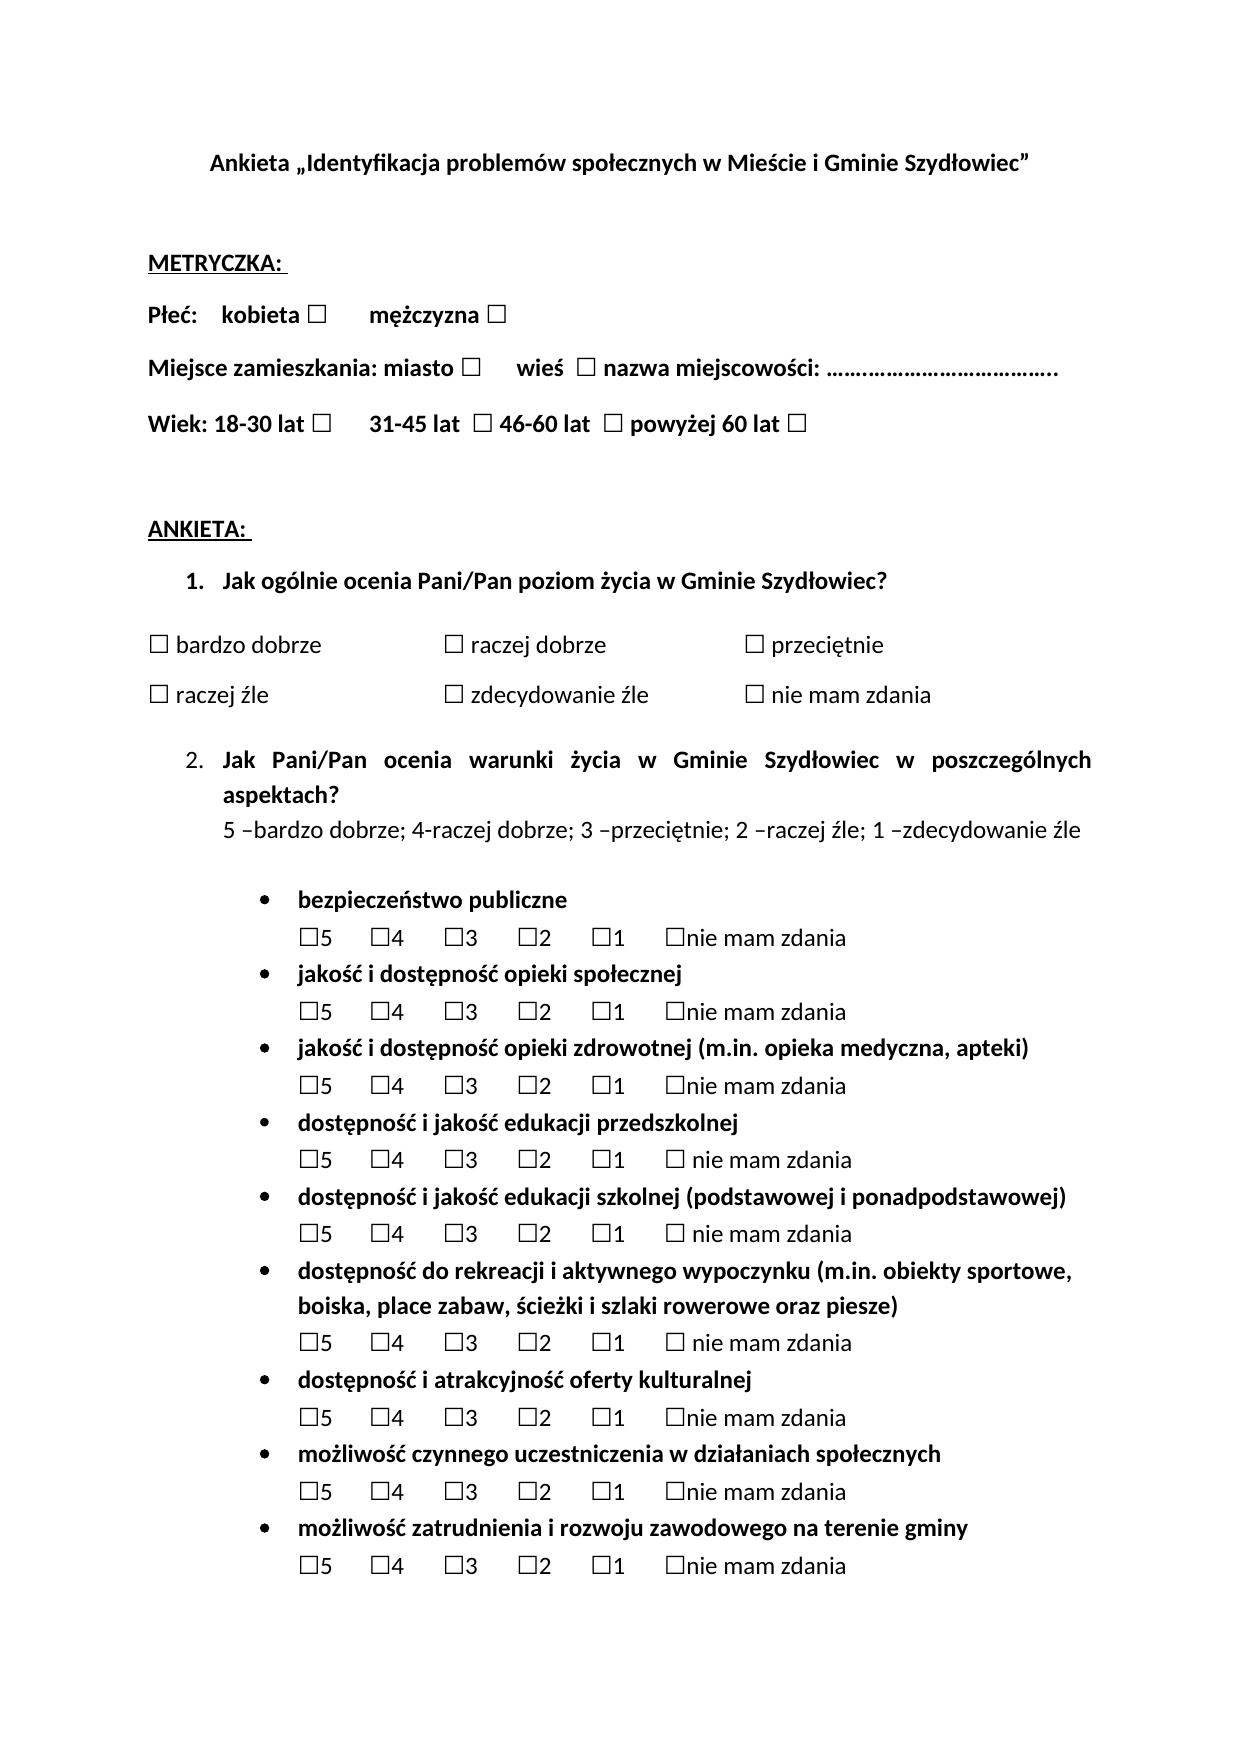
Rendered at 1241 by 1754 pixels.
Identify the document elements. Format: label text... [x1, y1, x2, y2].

list 5 –bardzo dobrze; 4-raczej dobrze; 3 –przeciętnie; 2 –raczej źle; 1 –zdecydowanie źle [223, 814, 1093, 845]
list jakość i dostępność opieki zdrowotnej (m.in. opieka medyczna, apteki) [260, 1032, 1093, 1063]
list ☐5 ☐4 ☐3 ☐2 ☐1 ☐ nie mam zdania [298, 1325, 1093, 1359]
list bezpieczeństwo publiczne [260, 884, 1093, 915]
list Jak Pani/Pan ocenia warunki życia w Gminie Szydłowiec w poszczególnych aspektach? [185, 744, 1093, 810]
list ☐5 ☐4 ☐3 ☐2 ☐1 ☐nie mam zdania [298, 919, 1093, 953]
list możliwość zatrudnienia i rozwoju zawodowego na terenie gminy [260, 1512, 1093, 1543]
text Ankieta „Identyfikacja problemów społecznych w Mieście i Gminie Szydłowiec” [148, 148, 1093, 178]
list dostępność i jakość edukacji przedszkolnej 5 4 3 2 1 nie mam zdania [260, 1107, 1093, 1176]
list możliwość czynnego uczestniczenia w działaniach społecznych [260, 1438, 1093, 1469]
list ☐5 ☐4 ☐3 ☐2 ☐1 ☐nie mam zdania [298, 1067, 1093, 1102]
text bardzo dobrze raczej dobrze przeciętnie raczej źle zdecydowanie źle nie mam zdania [148, 627, 1093, 711]
list Jak ogólnie ocenia Pani/Pan poziom życia w Gminie Szydłowiec? [185, 565, 1093, 595]
list ☐5 ☐4 ☐3 ☐2 ☐1 ☐nie mam zdania [298, 993, 1093, 1027]
list ☐5 ☐4 ☐3 ☐2 ☐1 ☐nie mam zdania [298, 1399, 1093, 1433]
list dostępność i jakość edukacji szkolnej (podstawowej i ponadpodstawowej) [260, 1181, 1093, 1211]
text METRYCZKA: [148, 247, 1093, 277]
list ☐5 ☐4 ☐3 ☐2 ☐1 ☐nie mam zdania [298, 1547, 1093, 1582]
list ☐5 ☐4 ☐3 ☐2 ☐1 ☐nie mam zdania [298, 1473, 1093, 1507]
list jakość i dostępność opieki społecznej [260, 958, 1093, 989]
list dostępność i atrakcyjność oferty kulturalnej [260, 1364, 1093, 1395]
list ☐5 ☐4 ☐3 ☐2 ☐1 ☐ nie mam zdania [298, 1216, 1093, 1250]
list dostępność do rekreacji i aktywnego wypoczynku (m.in. obiekty sportowe, boiska, place zabaw, ścieżki i szlaki rowerowe oraz piesze) [260, 1255, 1093, 1321]
text Miejsce zamieszkania: miasto wieś nazwa miejscowości: …….………………………….. [148, 350, 1093, 384]
text Płeć: kobieta mężczyzna [148, 296, 1093, 330]
text ANKIETA: [148, 513, 1093, 544]
text Wiek: 18-30 lat 31-45 lat 46-60 lat powyżej 60 lat [148, 406, 1093, 440]
